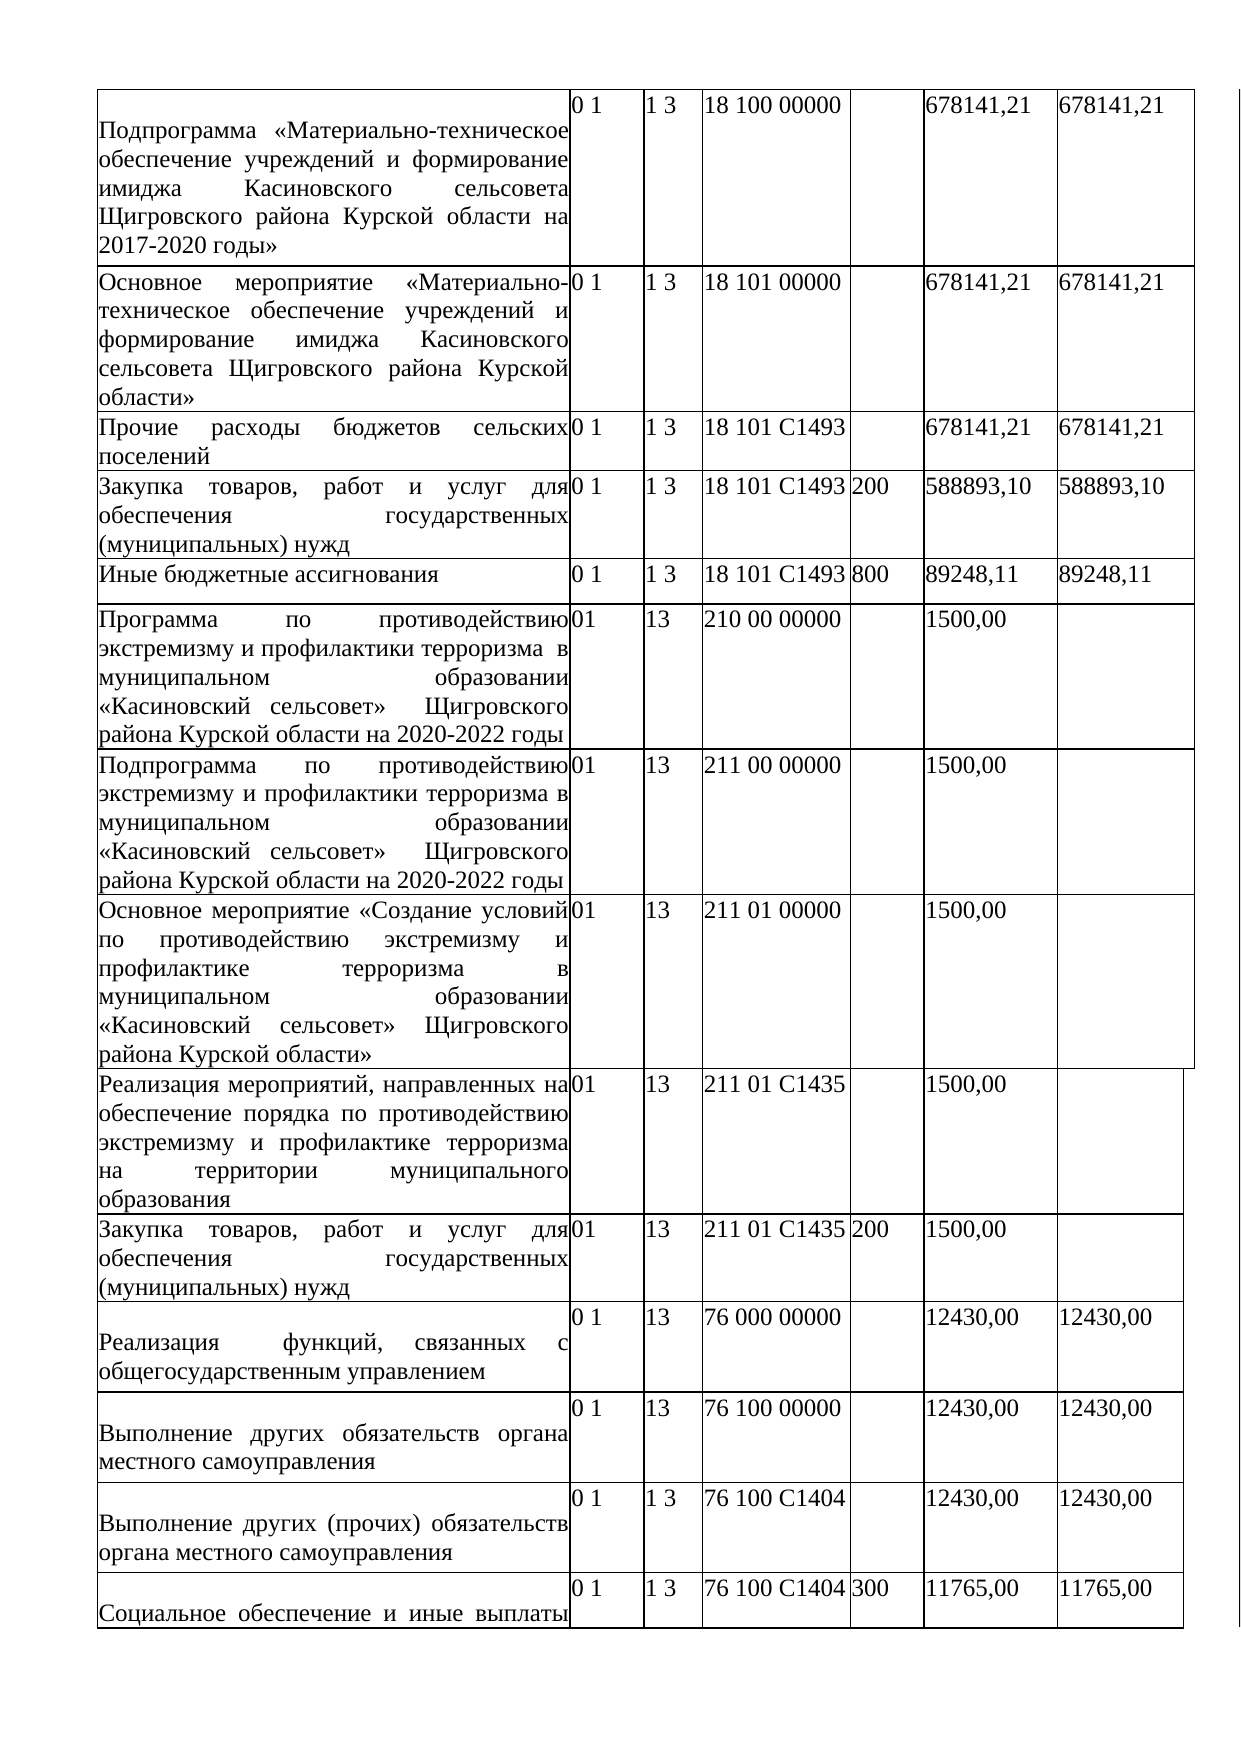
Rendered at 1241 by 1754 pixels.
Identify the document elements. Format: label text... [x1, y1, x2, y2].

table_cell 01 [571, 1215, 643, 1301]
table_cell 13 [645, 1215, 702, 1301]
table_cell 12430,00 [925, 1302, 1057, 1391]
table_cell 678141,21 [1058, 267, 1194, 411]
table_cell 13 [645, 750, 702, 893]
table_cell 1500,00 [925, 895, 1057, 1068]
table_cell Подпрограмма «Материально-техническое обеспечение учреждений и формирование имиджа Касиновского сельсовета Щигровского района Курской области на 2017-2020 годы» [98, 90, 569, 265]
table_cell [851, 90, 923, 265]
table_cell Реализация мероприятий, направленных на обеспечение порядка по противодействию экстремизму и профилактике терроризма на территории муниципального образования [98, 1069, 569, 1213]
table_cell Иные бюджетные ассигнования [98, 559, 569, 603]
table_cell 11765,00 [1058, 1573, 1183, 1627]
table_cell [851, 412, 923, 469]
table_cell Подпрограмма по противодействию экстремизму и профилактики терроризма в муниципальном образовании «Касиновский сельсовет» Щигровского района Курской области на 2020-2022 годы [98, 750, 569, 893]
table_cell Закупка товаров, работ и услуг для обеспечения государственных (муниципальных) нужд [98, 471, 569, 557]
table_cell Выполнение других обязательств органа местного самоуправления [98, 1393, 569, 1481]
table_cell [851, 895, 923, 1068]
table_cell 588893,10 [925, 471, 1057, 557]
table_cell 76 100 С1404 [703, 1573, 850, 1627]
table_cell 12430,00 [1058, 1393, 1183, 1481]
table_cell 210 00 00000 [703, 605, 850, 748]
table_cell 0 1 [571, 1573, 643, 1627]
table_cell 200 [851, 471, 923, 557]
table_cell 13 [645, 1302, 702, 1391]
table_cell 89248,11 [1058, 559, 1194, 603]
table_cell [1184, 1068, 1239, 1627]
table_cell 0 1 [571, 90, 643, 265]
table_cell 18 101 С1493 [703, 559, 850, 603]
table_cell 0 1 [571, 1483, 643, 1572]
table_cell 678141,21 [925, 412, 1057, 469]
table_cell 0 1 [571, 1302, 643, 1391]
table_cell 1 3 [645, 267, 702, 411]
table_cell [851, 1069, 923, 1213]
table_cell 1500,00 [925, 605, 1057, 748]
table_cell 12430,00 [1058, 1483, 1183, 1572]
table_cell 678141,21 [925, 267, 1057, 411]
table_cell 76 100 00000 [703, 1393, 850, 1481]
table_cell 12430,00 [925, 1483, 1057, 1572]
table_cell 1 3 [645, 471, 702, 557]
table_cell 800 [851, 559, 923, 603]
table_cell 76 100 С1404 [703, 1483, 850, 1572]
table_cell 211 01 С1435 [703, 1215, 850, 1301]
table_cell 01 [571, 895, 643, 1068]
table_cell 1 3 [645, 412, 702, 469]
table_cell [851, 1302, 923, 1391]
table_cell 89248,11 [925, 559, 1057, 603]
table_cell 13 [645, 1393, 702, 1481]
table_cell 1 3 [645, 1483, 702, 1572]
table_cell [98, 1573, 569, 1627]
table_cell 01 [571, 750, 643, 893]
table_cell Прочие расходы бюджетов сельских поселений [98, 412, 569, 469]
table_cell 13 [645, 605, 702, 748]
table_cell 678141,21 [1058, 90, 1194, 265]
table_cell 12430,00 [925, 1393, 1057, 1481]
table_cell [1058, 1069, 1183, 1213]
table_cell 211 00 00000 [703, 750, 850, 893]
table_cell 18 101 С1493 [703, 412, 850, 469]
table_cell 13 [645, 895, 702, 1068]
table_cell 200 [851, 1215, 923, 1301]
table_cell 300 [851, 1573, 923, 1627]
table_cell [1058, 750, 1194, 893]
table_cell 1500,00 [925, 1069, 1057, 1213]
table_cell 1500,00 [925, 1215, 1057, 1301]
table_cell Основное мероприятие «Материально-техническое обеспечение учреждений и формирование имиджа Касиновского сельсовета Щигровского района Курской области» [98, 267, 569, 411]
table_cell [851, 750, 923, 893]
table_cell 13 [645, 1069, 702, 1213]
table_cell 0 1 [571, 1393, 643, 1481]
table_cell 0 1 [571, 559, 643, 603]
table_cell 11765,00 [925, 1573, 1057, 1627]
table_cell [851, 605, 923, 748]
table_cell 1 3 [645, 90, 702, 265]
table_cell 0 1 [571, 471, 643, 557]
table_cell 01 [571, 1069, 643, 1213]
table_cell [1058, 1215, 1183, 1301]
table_cell Программа по противодействию экстремизму и профилактики терроризма в муниципальном образовании «Касиновский сельсовет» Щигровского района Курской области на 2020-2022 годы [98, 605, 569, 748]
table_cell [851, 267, 923, 411]
table_cell 12430,00 [1058, 1302, 1183, 1391]
table_cell Закупка товаров, работ и услуг для обеспечения государственных (муниципальных) нужд [98, 1215, 569, 1301]
table_cell 1 3 [645, 1573, 702, 1627]
table_cell Основное мероприятие «Создание условий по противодействию экстремизму и профилактике терроризма в муниципальном образовании «Касиновский сельсовет» Щигровского района Курской области» [98, 895, 569, 1068]
table_cell 211 01 00000 [703, 895, 850, 1068]
table_cell Выполнение других (прочих) обязательств органа местного самоуправления [98, 1483, 569, 1572]
table_cell 588893,10 [1058, 471, 1194, 557]
table_cell 1500,00 [925, 750, 1057, 893]
table_cell 01 [571, 605, 643, 748]
table_cell Реализация функций, связанных с общегосударственным управлением [98, 1302, 569, 1391]
table_cell 0 1 [571, 412, 643, 469]
table_cell 211 01 С1435 [703, 1069, 850, 1213]
table_cell 0 1 [571, 267, 643, 411]
table_cell [1058, 895, 1194, 1068]
table_cell [851, 1483, 923, 1572]
table_cell [1058, 605, 1194, 748]
table_cell 18 100 00000 [703, 90, 850, 265]
table_cell 1 3 [645, 559, 702, 603]
table_cell 76 000 00000 [703, 1302, 850, 1391]
table_cell 678141,21 [925, 90, 1057, 265]
table_cell 678141,21 [1058, 412, 1194, 469]
table_cell 18 101 00000 [703, 267, 850, 411]
table_cell [851, 1393, 923, 1481]
table_cell 18 101 С1493 [703, 471, 850, 557]
